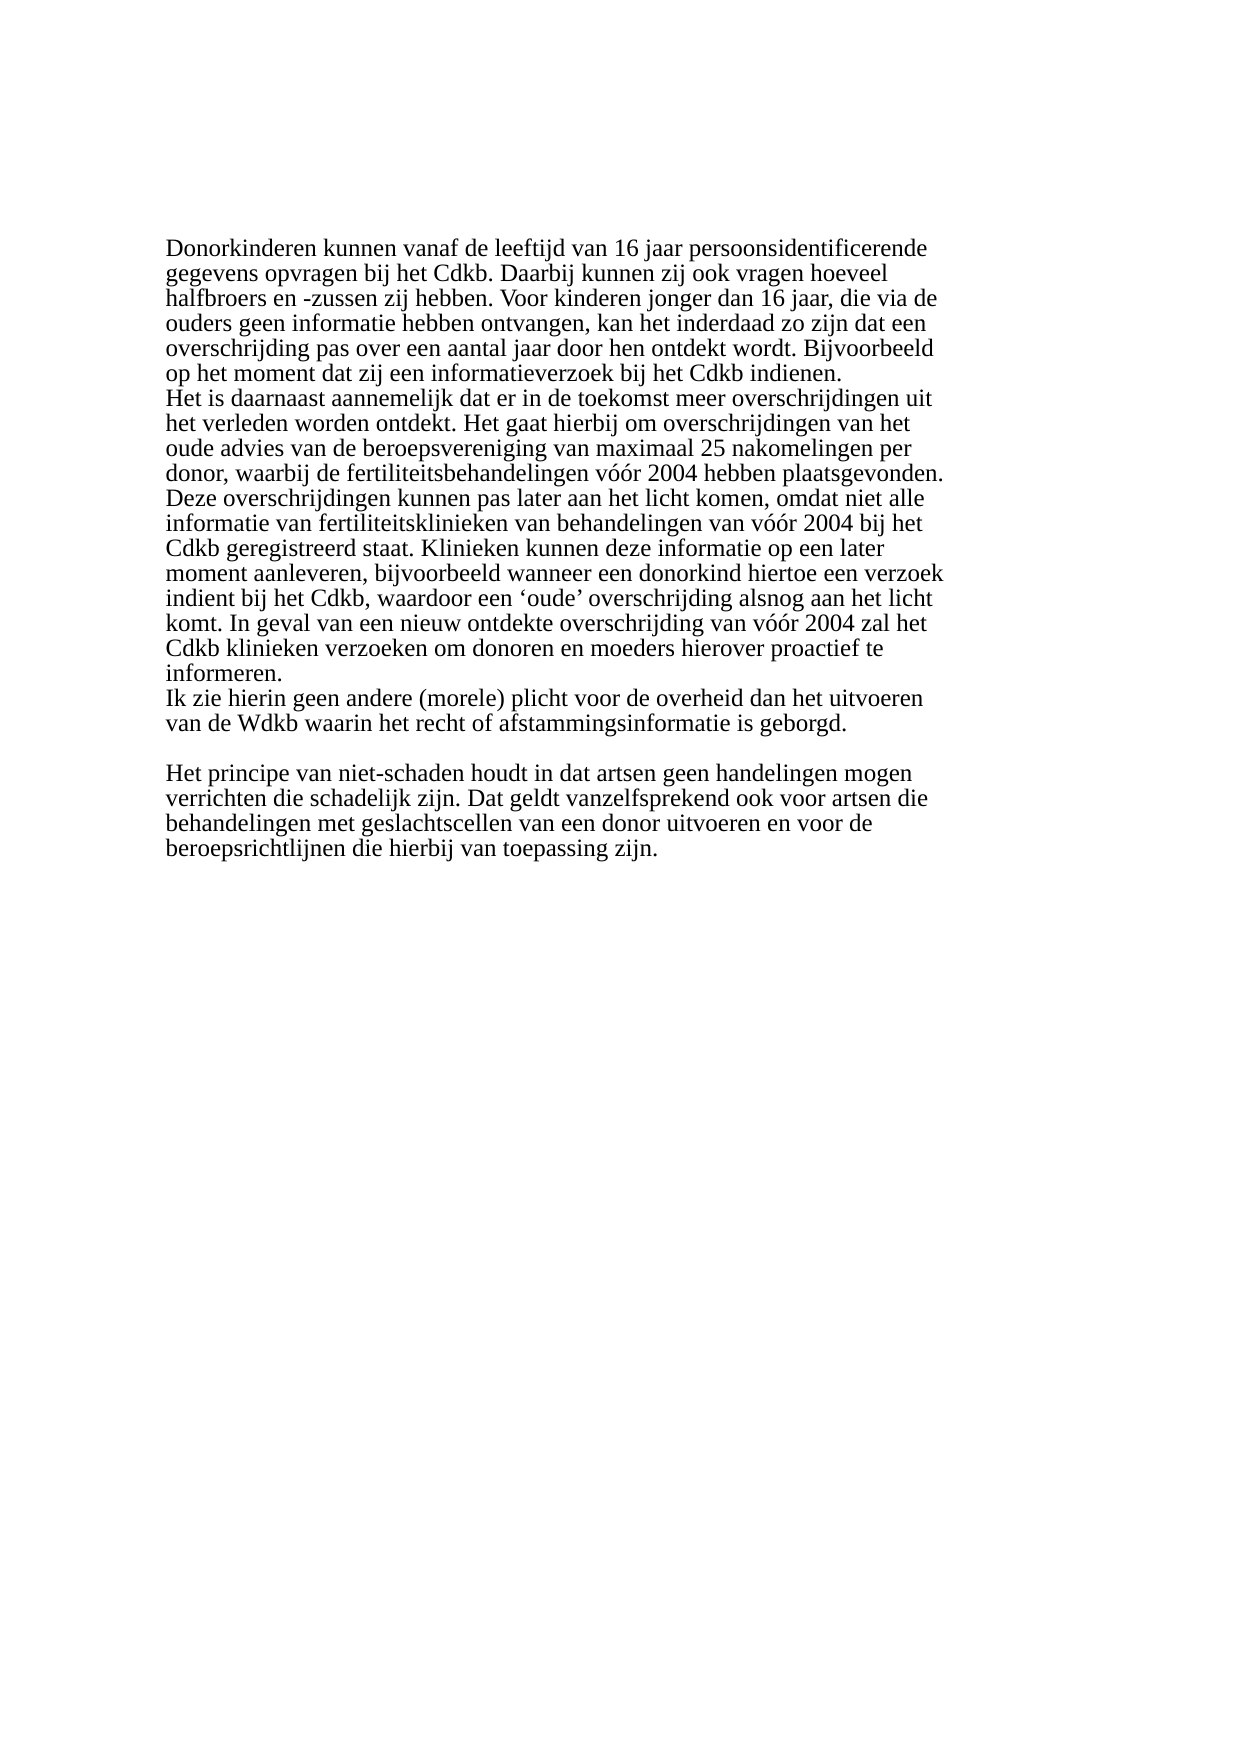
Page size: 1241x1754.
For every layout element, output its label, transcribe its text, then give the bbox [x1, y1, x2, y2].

text Ik zie hierin geen andere (morele) plicht voor de overheid dan het uitvoeren van de Wdkb waarin het recht of afstammingsinformatie is geborgd. [165, 686, 950, 761]
text Het principe van niet-schaden houdt in dat artsen geen handelingen mogen verrichten die schadelijk zijn. Dat geldt vanzelfsprekend ook voor artsen die behandelingen met geslachtscellen van een donor uitvoeren en voor de beroepsrichtlijnen die hierbij van toepassing zijn. [165, 761, 950, 861]
text Het is daarnaast aannemelijk dat er in de toekomst meer overschrijdingen uit het verleden worden ontdekt. Het gaat hierbij om overschrijdingen van het oude advies van de beroepsvereniging van maximaal 25 nakomelingen per donor, waarbij de fertiliteitsbehandelingen vóór 2004 hebben plaatsgevonden. Deze overschrijdingen kunnen pas later aan het licht komen, omdat niet alle informatie van fertiliteitsklinieken van behandelingen van vóór 2004 bij het Cdkb geregistreerd staat. Klinieken kunnen deze informatie op een later moment aanleveren, bijvoorbeeld wanneer een donorkind hiertoe een verzoek indient bij het Cdkb, waardoor een ‘oude’ overschrijding alsnog aan het licht komt. In geval van een nieuw ontdekte overschrijding van vóór 2004 zal het Cdkb klinieken verzoeken om donoren en moeders hierover proactief te informeren. [165, 386, 950, 686]
text Donorkinderen kunnen vanaf de leeftijd van 16 jaar persoonsidentificerende gegevens opvragen bij het Cdkb. Daarbij kunnen zij ook vragen hoeveel halfbroers en -zussen zij hebben. Voor kinderen jonger dan 16 jaar, die via de ouders geen informatie hebben ontvangen, kan het inderdaad zo zijn dat een overschrijding pas over een aantal jaar door hen ontdekt wordt. Bijvoorbeeld op het moment dat zij een informatieverzoek bij het Cdkb indienen. [165, 236, 950, 386]
